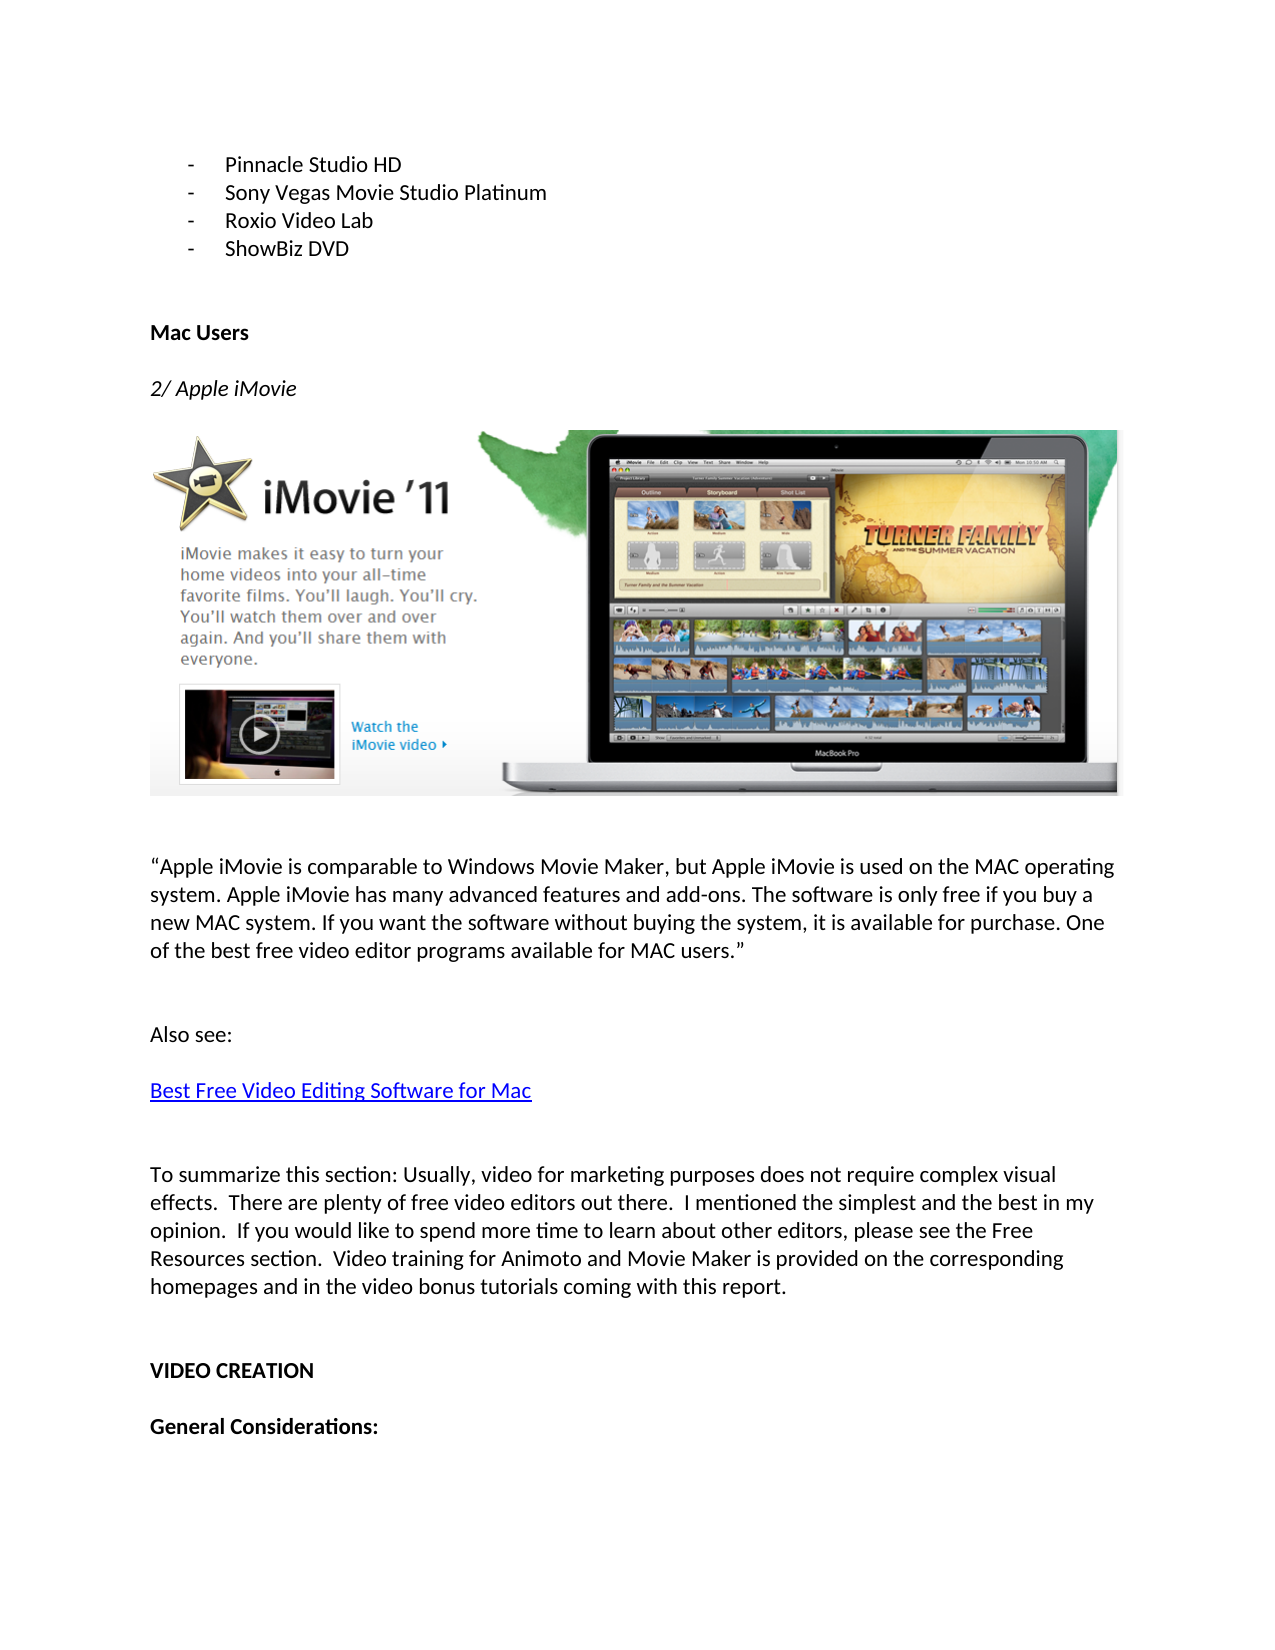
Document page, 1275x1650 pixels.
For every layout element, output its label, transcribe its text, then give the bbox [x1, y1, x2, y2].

list Roxio Video Lab [187, 206, 1125, 234]
text 2/ Apple iMovie [150, 374, 1125, 402]
list ShowBiz DVD [187, 234, 1125, 262]
text Mac Users [150, 318, 1125, 346]
text Best Free Video Editing Software for Mac [150, 1076, 1125, 1104]
text Also see: [150, 1020, 1125, 1048]
list Pinnacle Studio HD [187, 150, 1125, 178]
list Sony Vegas Movie Studio Platinum [187, 178, 1125, 206]
text To summarize this section: Usually, video for marketing purposes does not require complex visual effects. There are plenty of free video editors out there. I mentioned the simplest and the best in my opinion. If you would like to spend more time to learn about other editors, please see the Free Resources section. Video training for Animoto and Movie Maker is provided on the corresponding homepages and in the video bonus tutorials coming with this report. [150, 1160, 1125, 1300]
picture [150, 430, 1124, 796]
text General Considerations: [150, 1412, 1125, 1440]
text “Apple iMovie is comparable to Windows Movie Maker, but Apple iMovie is used on the MAC operating system. Apple iMovie has many advanced features and add-ons. The software is only free if you buy a new MAC system. If you want the software without buying the system, it is available for purchase. One of the best free video editor programs available for MAC users.” [150, 852, 1125, 964]
text VIDEO CREATION [150, 1356, 1125, 1384]
